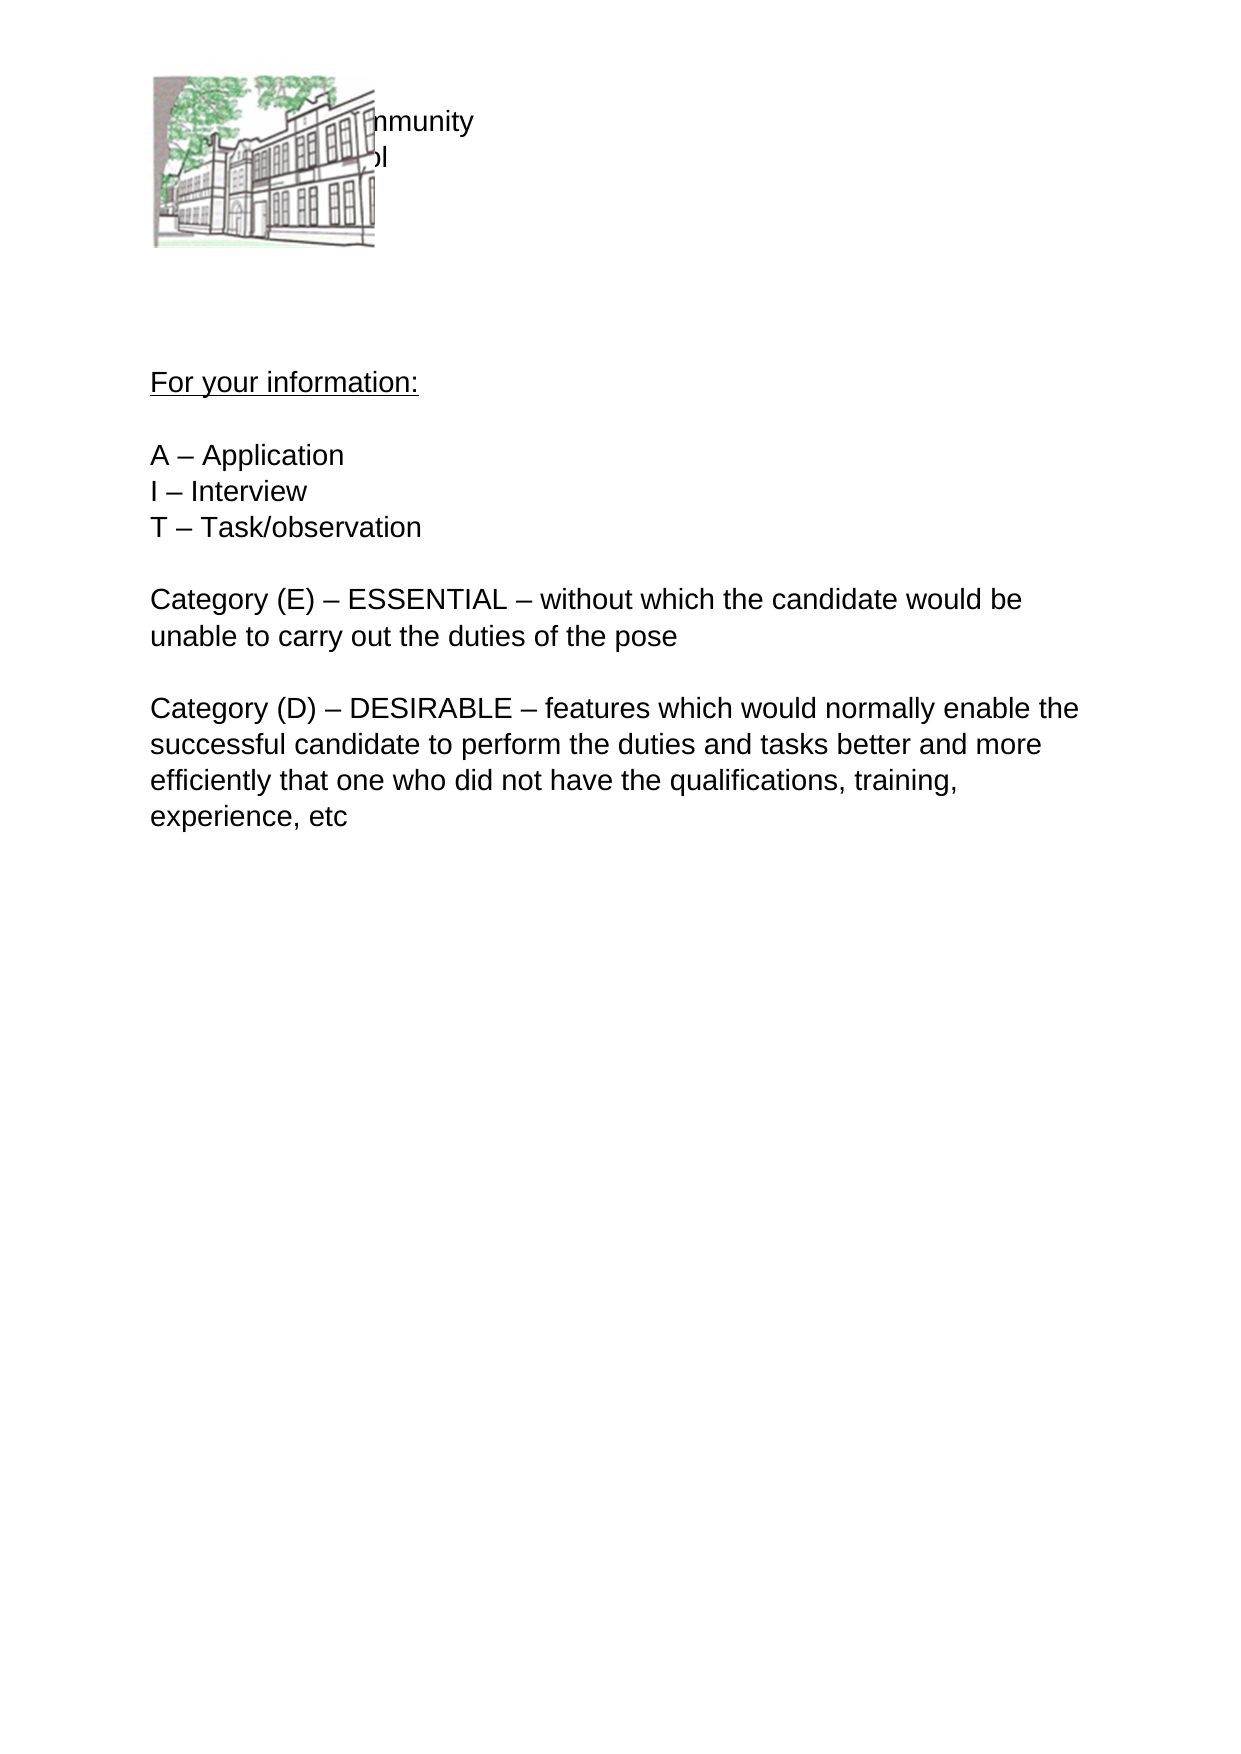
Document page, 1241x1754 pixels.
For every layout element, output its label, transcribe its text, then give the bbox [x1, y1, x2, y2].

text I – Interview [150, 474, 1090, 507]
text Category (D) – DESIRABLE – features which would normally enable the successful candidate to perform the duties and tasks better and more efficiently that one who did not have the qualifications, training, experience, etc [150, 691, 1090, 833]
text T – Task/observation [150, 510, 1090, 544]
text Category (E) – ESSENTIAL – without which the candidate would be unable to carry out the duties of the pose [150, 582, 1090, 652]
picture [150, 74, 375, 246]
text For your information: [150, 366, 1090, 399]
text A – Application [150, 438, 1090, 471]
